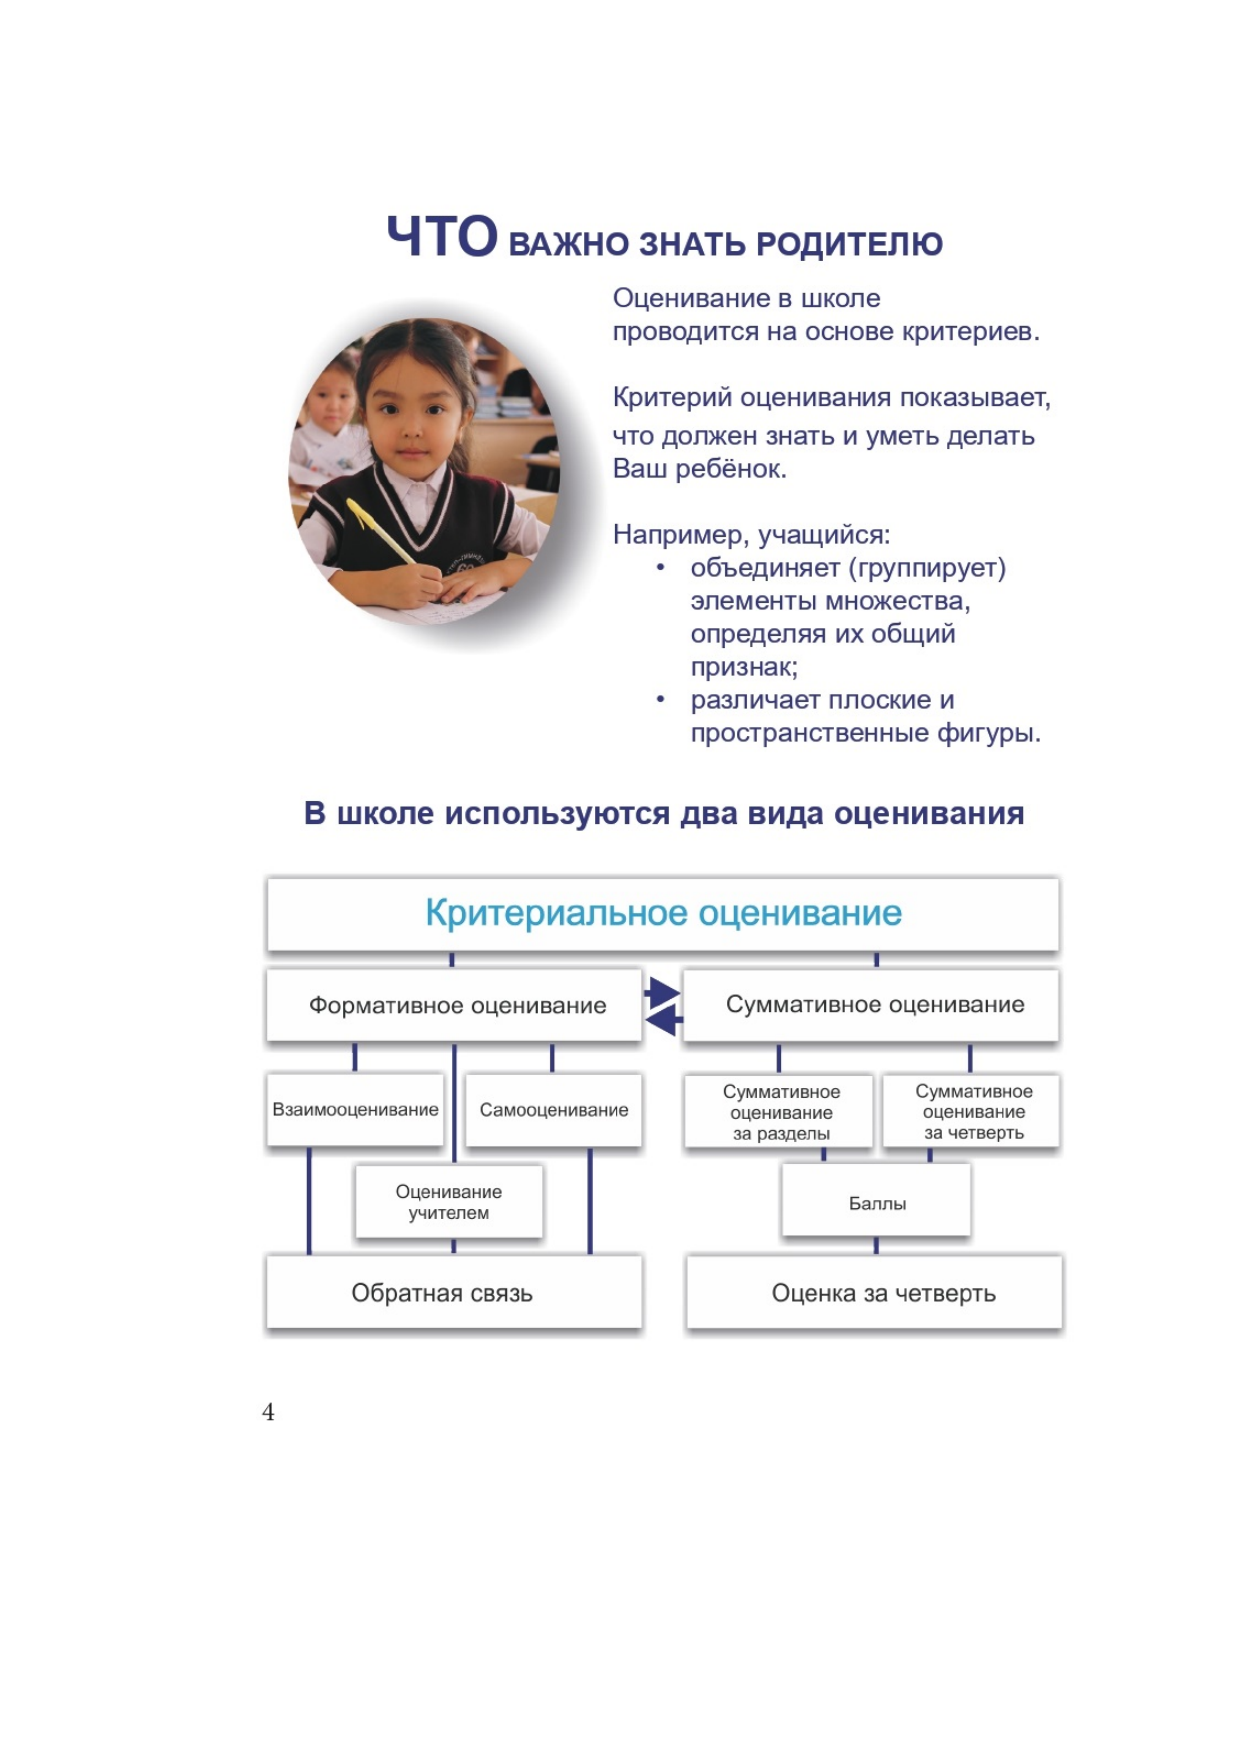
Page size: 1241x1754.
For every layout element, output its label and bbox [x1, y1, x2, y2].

picture [177, 118, 1152, 1483]
